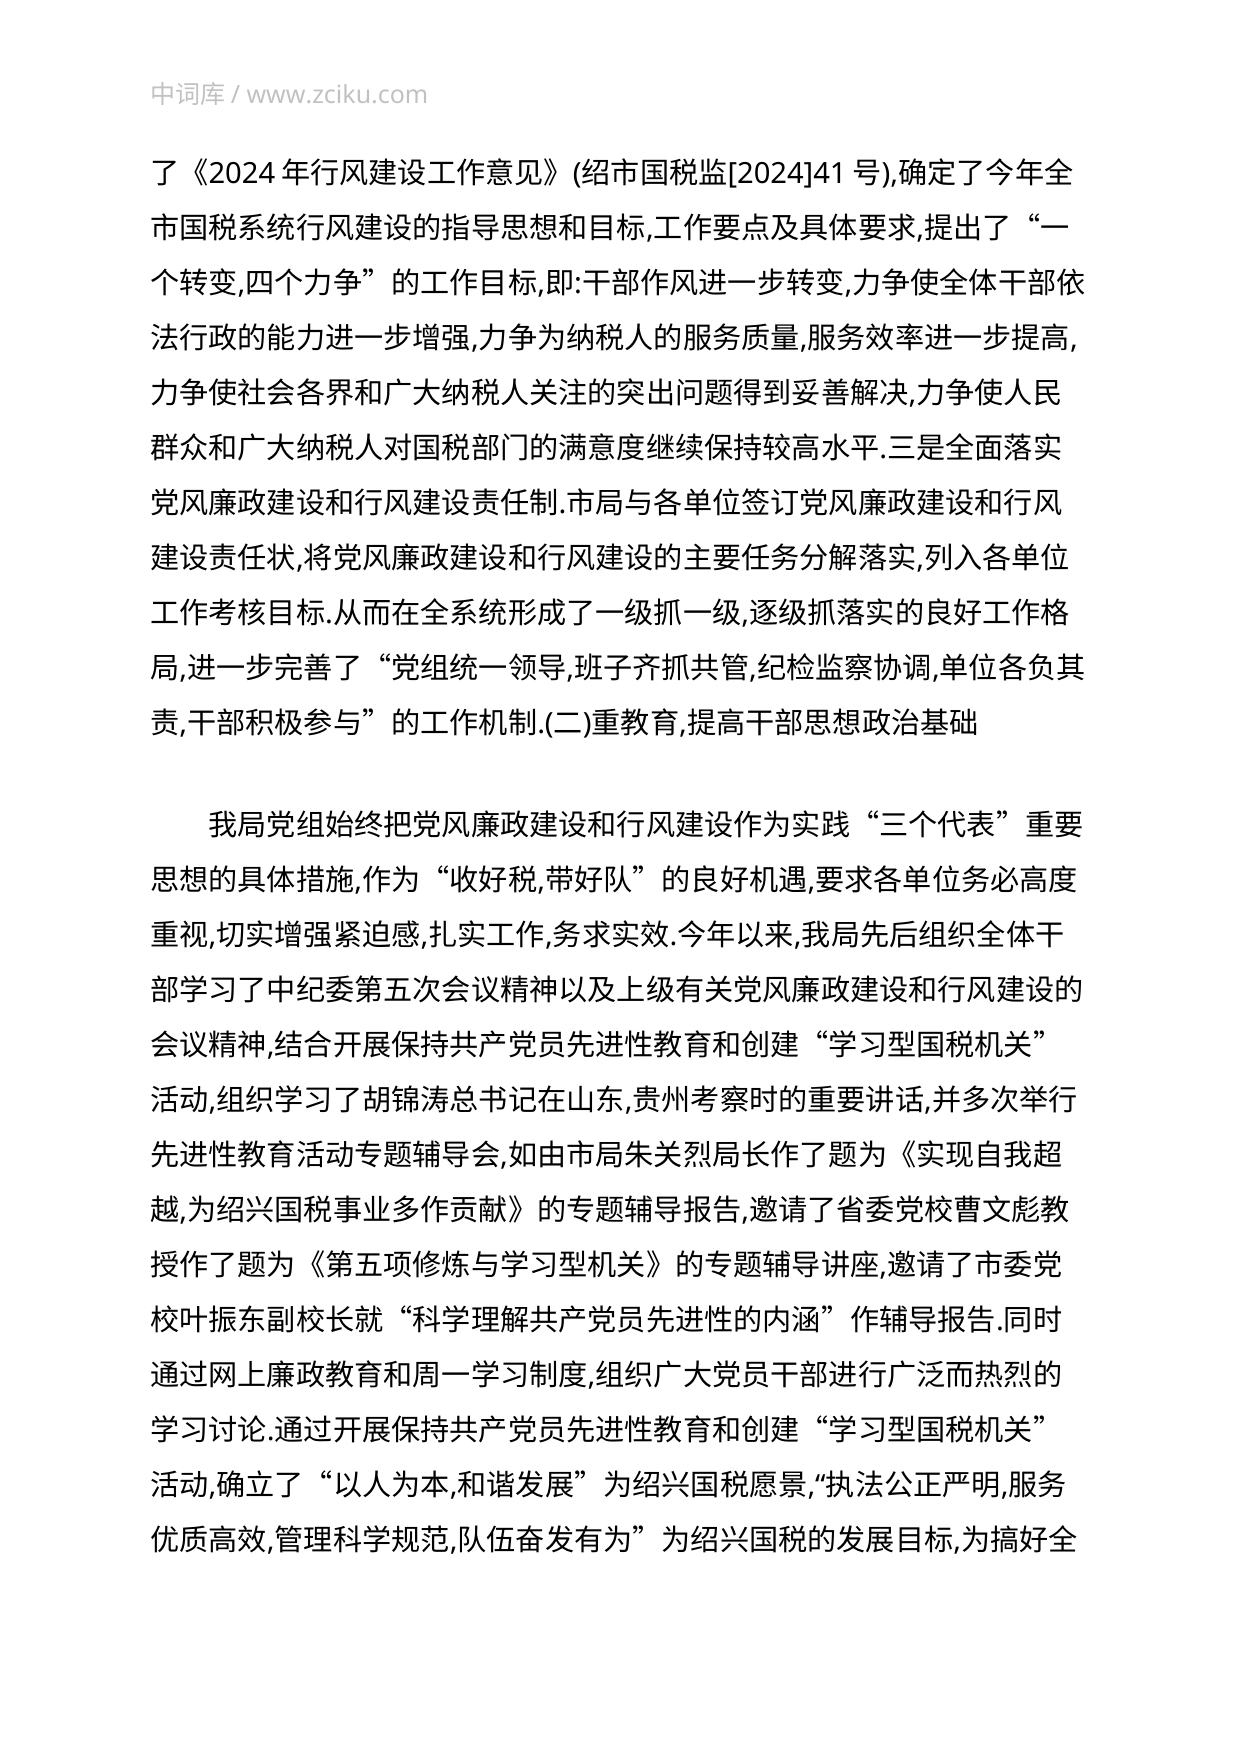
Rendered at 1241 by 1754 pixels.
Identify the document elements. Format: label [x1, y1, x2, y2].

text [150, 802, 1090, 1559]
text [150, 150, 1090, 742]
